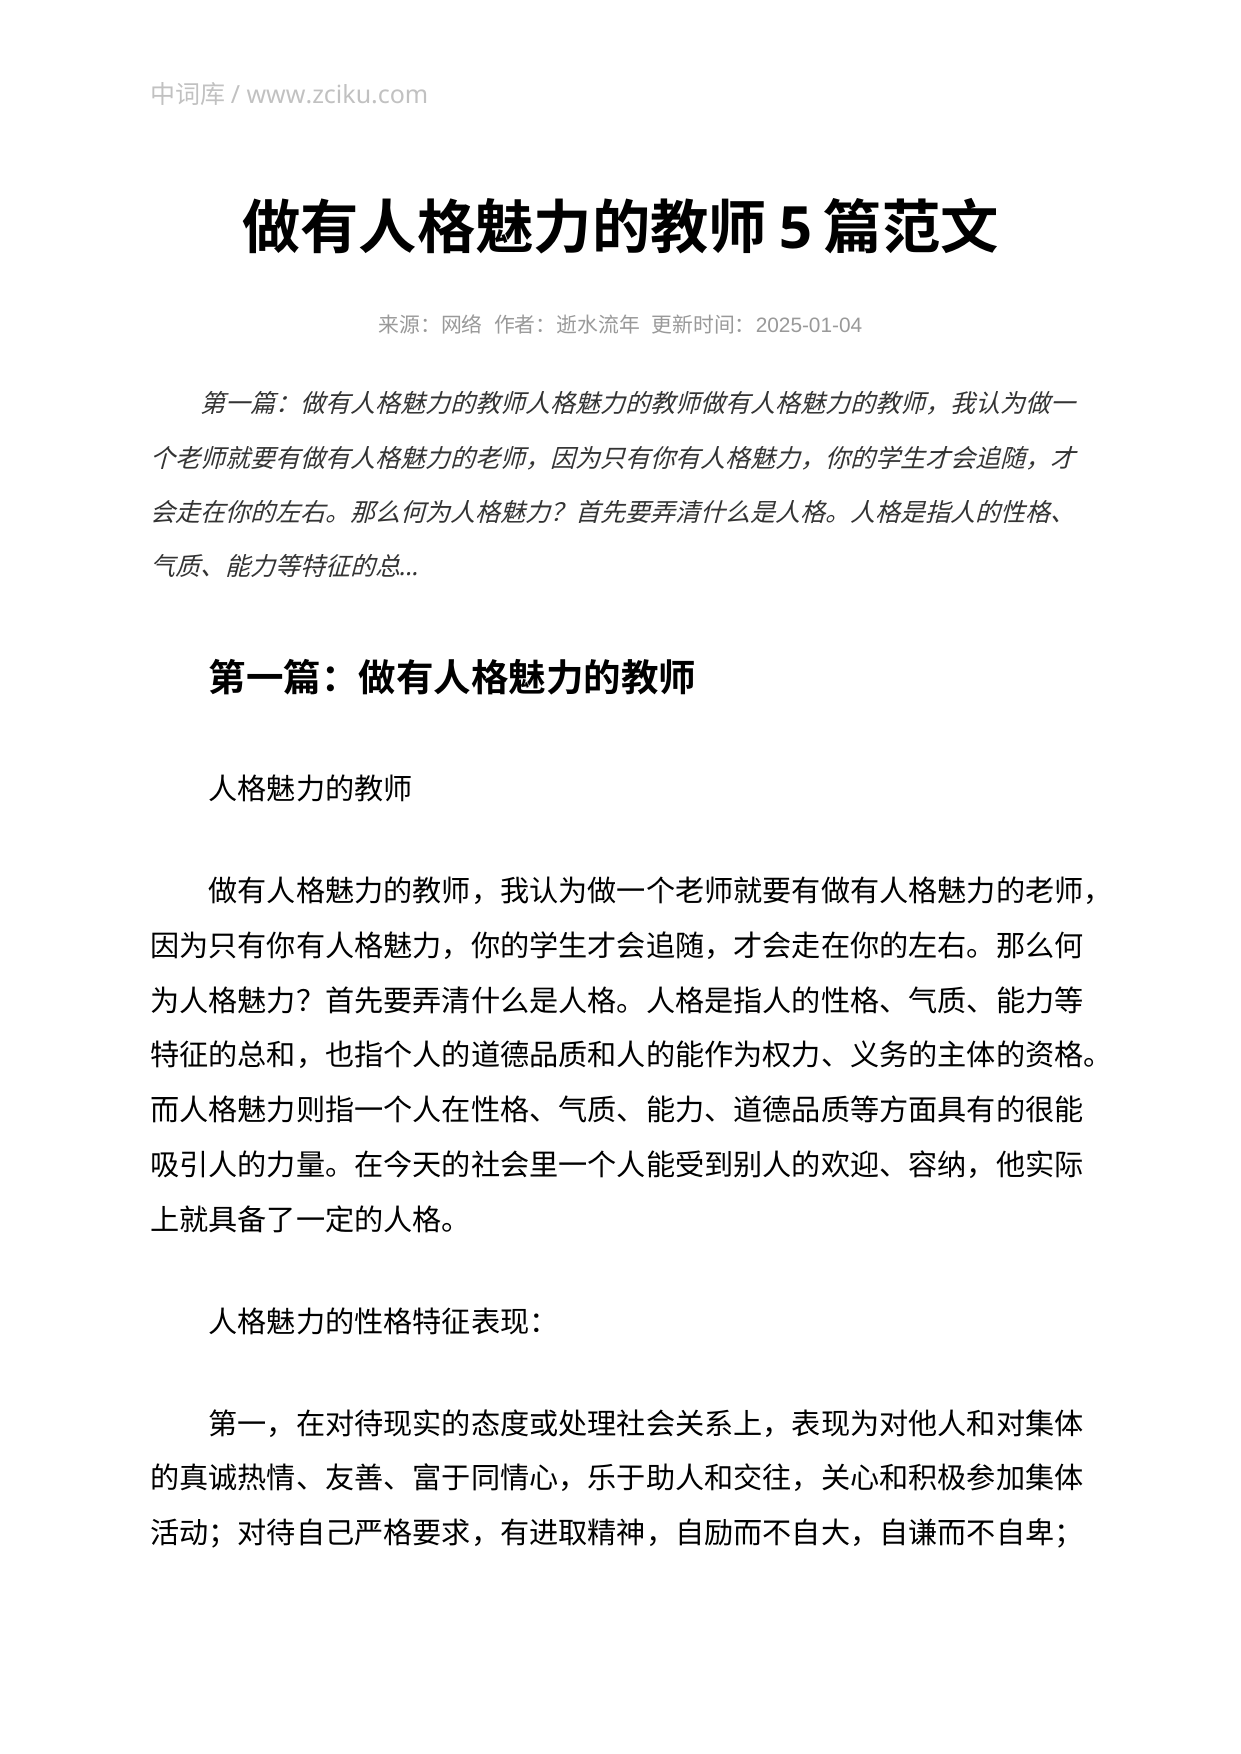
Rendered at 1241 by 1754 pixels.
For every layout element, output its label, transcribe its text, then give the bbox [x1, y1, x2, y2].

text 人格魅力的性格特征表现： [150, 1298, 1090, 1341]
text 第一篇：做有人格魅力的教师人格魅力的教师做有人格魅力的教师，我认为做一个老师就要有做有人格魅力的老师，因为只有你有人格魅力，你的学生才会追随，才会走在你的左右。那么何为人格魅力？首先要弄清什么是人格。人格是指人的性格、气质、能力等特征的总... [150, 384, 1090, 583]
text 人格魅力的教师 [150, 766, 1090, 808]
text 第一篇：做有人格魅力的教师 [150, 648, 1090, 702]
subtitle 做有人格魅力的教师5篇范文 [150, 181, 1090, 266]
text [150, 1400, 1090, 1552]
text 来源：网络 作者：逝水流年 更新时间：2025-01-04 [150, 313, 1090, 337]
text 做有人格魅力的教师，我认为做一个老师就要有做有人格魅力的老师，因为只有你有人格魅力，你的学生才会追随，才会走在你的左右。那么何为人格魅力？首先要弄清什么是人格。人格是指人的性格、气质、能力等特征的总和，也指个人的道德品质和人的能作为权力、义务的主体的资格。而人格魅力则指一个人在性格、气质、能力、道德品质等方面具有的很能吸引人的力量。在今天的社会里一个人能受到别人的欢迎、容纳，他实际上就具备了一定的人格。 [150, 867, 1090, 1239]
